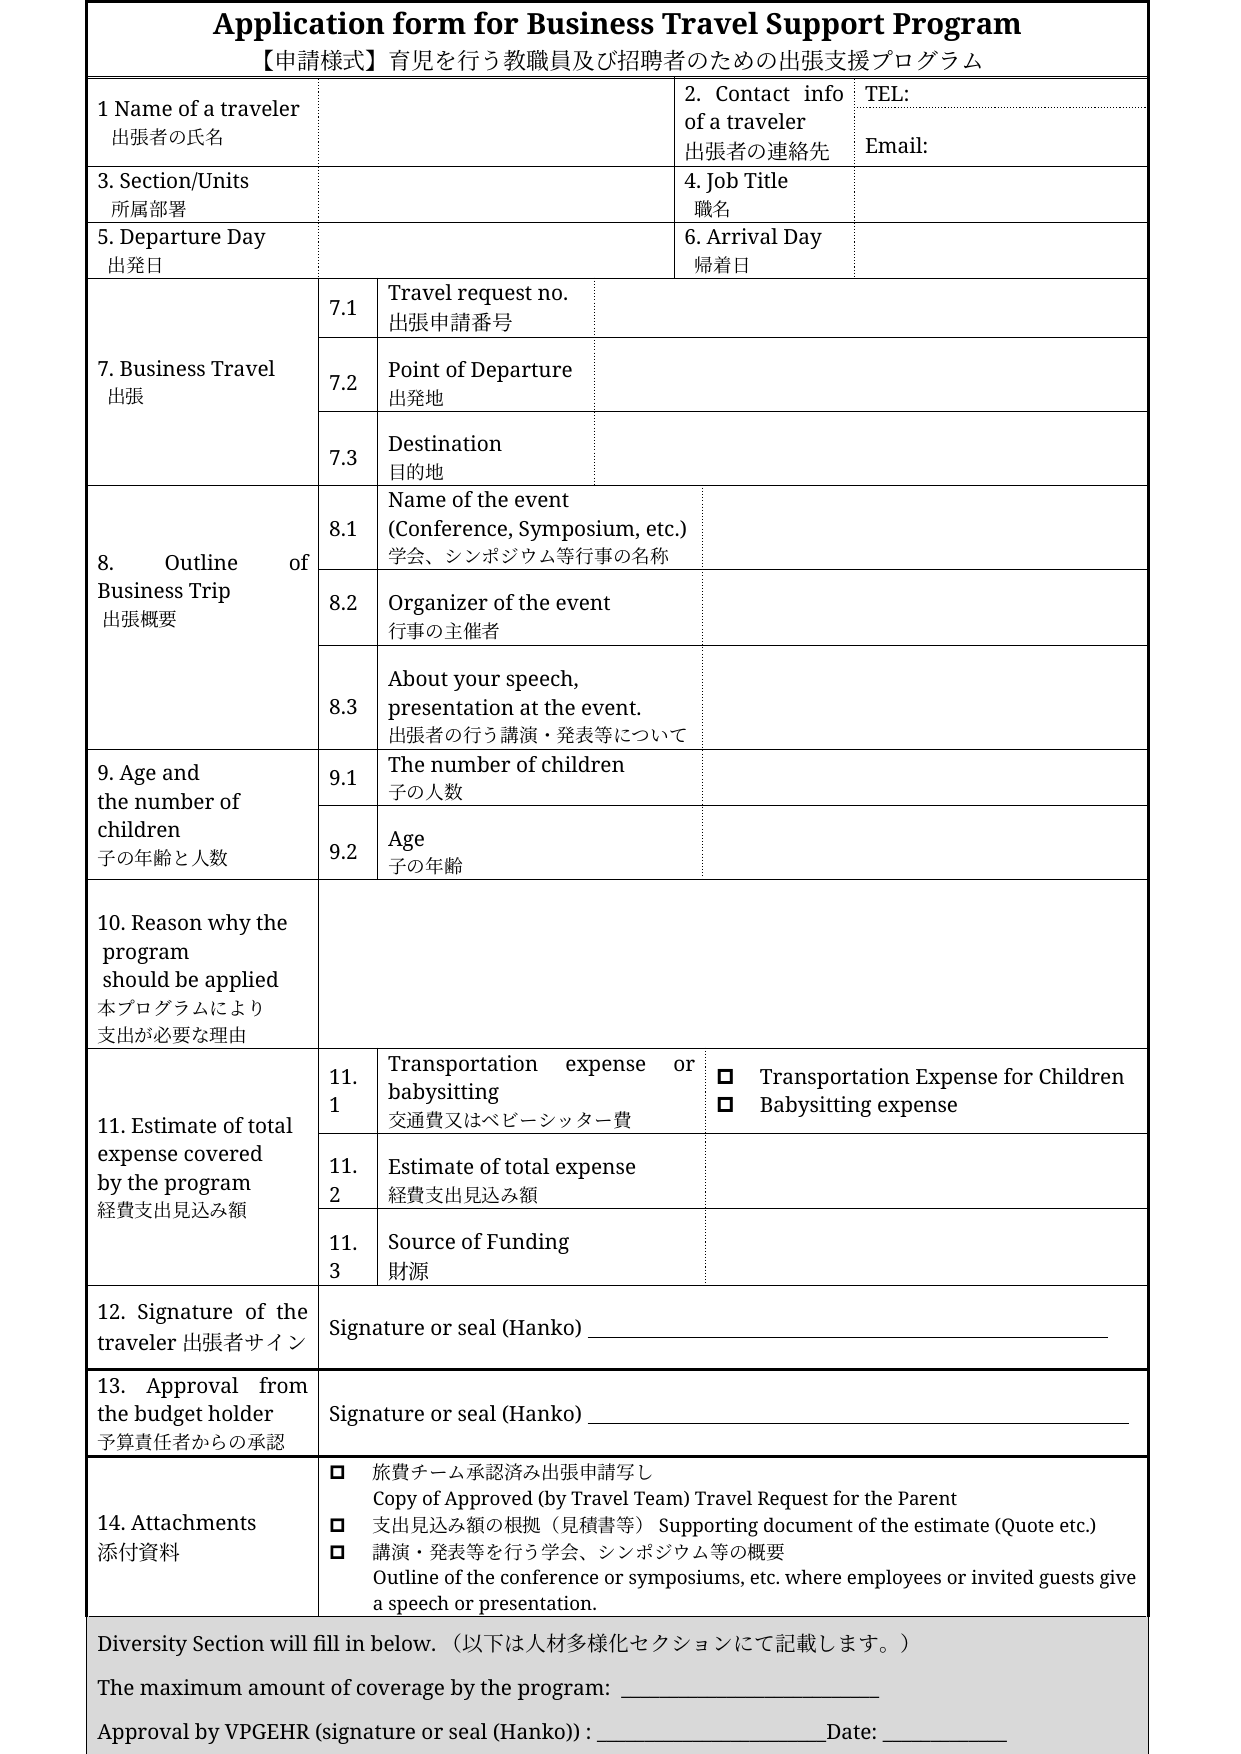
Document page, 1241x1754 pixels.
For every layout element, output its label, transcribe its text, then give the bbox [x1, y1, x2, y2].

table_cell TEL: [854, 79, 1147, 107]
table_cell 6. Arrival Day 帰着日 [675, 223, 854, 277]
table_cell Transportation expense or babysitting 交通費又はベビーシッター費 [378, 1049, 706, 1132]
table_cell Name of the event (Conference, Symposium, etc.) 学会、シンポジウム等行事の名称 [378, 486, 702, 569]
table_cell 14. Attachments 添付資料 [88, 1458, 318, 1616]
table_cell [703, 750, 1147, 805]
table_cell 13. Approval from the budget holder 予算責任者からの承認 [88, 1371, 318, 1455]
table_cell 3. Section/Units 所属部署 [88, 167, 318, 222]
table_cell 11.3 [319, 1209, 377, 1285]
table_cell [595, 279, 1147, 336]
table_cell [706, 1134, 1147, 1208]
table_cell Diversity Section will fill in below. （以下は人材多様化セクションにて記載します。） The maximum amount of coverage by the program: ___________________________ Approval by VPGEHR (signature or seal (Hanko)) : ________________________Date: _____________ [87, 1616, 1148, 1754]
table_cell [854, 223, 1147, 277]
table_cell Destination 目的地 [378, 412, 594, 485]
table_cell 旅費チーム承認済み出張申請写し Copy of Approved (by Travel Team) Travel Request for the Parent 支出見込み額の根拠（見積書等） Supporting document of the estimate (Quote etc.) 講演・発表等を行う学会、シンポジウム等の概要 Outline of the conference or symposiums, etc. where employees or invited guests give a speech or presentation. [319, 1458, 1147, 1616]
table_cell 10. Reason why the program should be applied 本プログラムにより 支出が必要な理由 [88, 880, 318, 1048]
table_cell [595, 412, 1147, 485]
table_cell Estimate of total expense 経費支出見込み額 [378, 1134, 706, 1208]
table_cell Transportation Expense for Children Babysitting expense [706, 1049, 1147, 1132]
table_cell 9. Age and the number of children 子の年齢と人数 [88, 750, 318, 879]
table_cell 7. Business Travel 出張 [88, 279, 318, 485]
table_cell 8.3 [319, 646, 377, 749]
table_cell 8.2 [319, 570, 377, 645]
table_cell 11. Estimate of total expense covered by the program 経費支出見込み額 [88, 1049, 318, 1285]
table_cell 7.2 [319, 338, 377, 411]
table_cell [706, 1209, 1147, 1285]
table_cell About your speech, presentation at the event. 出張者の行う講演・発表等について [378, 646, 702, 749]
table_cell [319, 167, 674, 222]
table_cell [319, 79, 674, 166]
table_cell 11.2 [319, 1134, 377, 1208]
table_cell 9.2 [319, 806, 377, 879]
table_cell Travel request no. 出張申請番号 [378, 279, 594, 336]
table_cell [319, 223, 674, 277]
table_cell 8.1 [319, 486, 377, 569]
table_cell 7.1 [319, 279, 377, 336]
table_cell 2. Contact info of a traveler 出張者の連絡先 [675, 79, 854, 166]
table_cell 9.1 [319, 750, 377, 805]
table_cell Organizer of the event 行事の主催者 [378, 570, 702, 645]
table_cell 12. Signature of the traveler 出張者サイン [88, 1286, 318, 1368]
table_cell [703, 486, 1147, 569]
table_cell [703, 646, 1147, 749]
table_cell Source of Funding 財源 [378, 1209, 706, 1285]
table_cell [703, 570, 1147, 645]
table_cell Age 子の年齢 [378, 806, 702, 879]
table_cell Signature or seal (Hanko) [319, 1286, 1147, 1368]
table_header Application form for Business Travel Support Program 【申請様式】育児を行う教職員及び招聘者のための出張支援プログラム [88, 3, 1147, 76]
table_cell 11.1 [319, 1049, 377, 1132]
table_cell 8. Outline of Business Trip 出張概要 [88, 486, 318, 749]
table_cell Point of Departure 出発地 [378, 338, 594, 411]
table_cell 4. Job Title 職名 [675, 167, 854, 222]
table_cell Signature or seal (Hanko) [319, 1371, 1147, 1455]
table_cell [595, 338, 1147, 411]
table_cell [703, 806, 1147, 879]
table_cell 7.3 [319, 412, 377, 485]
table_cell [319, 880, 1147, 1048]
table_cell [854, 167, 1147, 222]
table_cell The number of children 子の人数 [378, 750, 702, 805]
table_cell 1 Name of a traveler 出張者の氏名 [88, 79, 318, 166]
table_cell Email: [854, 107, 1147, 166]
table_cell 5. Departure Day 出発日 [88, 223, 318, 277]
